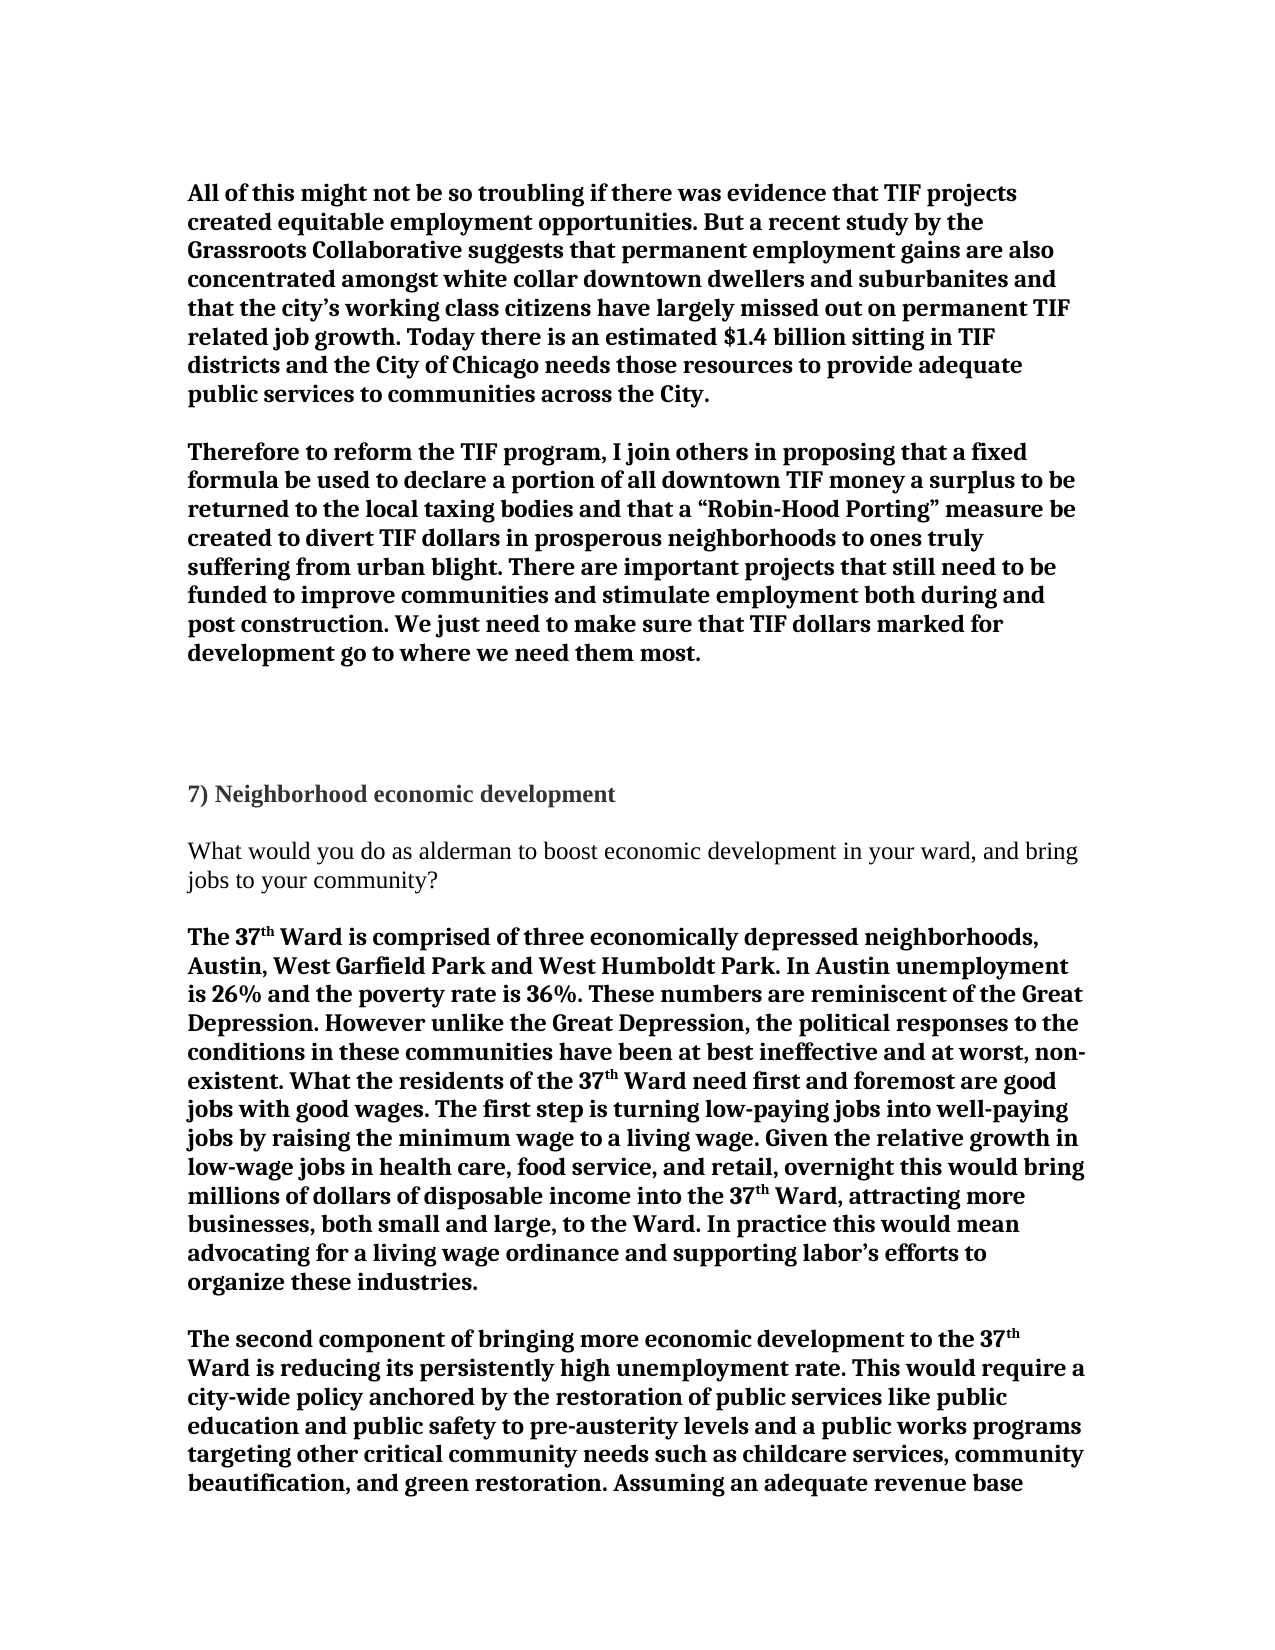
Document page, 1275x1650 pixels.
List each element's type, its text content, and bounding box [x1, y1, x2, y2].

text Therefore to reform the TIF program, I join others in proposing that a fixed formula be used to declare a portion of all downtown TIF money a surplus to be returned to the local taxing bodies and that a “Robin-Hood Porting” measure be created to divert TIF dollars in prosperous neighborhoods to ones truly suffering from urban blight. There are important projects that still need to be funded to improve communities and stimulate employment both during and post construction. We just need to make sure that TIF dollars marked for development go to where we need them most. [187, 437, 1087, 667]
text 7) Neighborhood economic development [187, 779, 1087, 807]
text All of this might not be so troubling if there was evidence that TIF projects created equitable employment opportunities. But a recent study by the Grassroots Collaborative suggests that permanent employment gains are also concentrated amongst white collar downtown dwellers and suburbanites and that the city’s working class citizens have largely missed out on permanent TIF related job growth. Today there is an estimated $1.4 billion sitting in TIF districts and the City of Chicago needs those resources to provide adequate public services to communities across the City. [187, 179, 1087, 409]
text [187, 1325, 1087, 1498]
text What would you do as alderman to boost economic development in your ward, and bring jobs to your community? [187, 836, 1087, 894]
text The 37th Ward is comprised of three economically depressed neighborhoods, Austin, West Garfield Park and West Humboldt Park. In Austin unemployment is 26% and the poverty rate is 36%. These numbers are reminiscent of the Great Depression. However unlike the Great Depression, the political responses to the conditions in these communities have been at best ineffective and at worst, non-existent. What the residents of the 37th Ward need first and foremost are good jobs with good wages. The first step is turning low-paying jobs into well-paying jobs by raising the minimum wage to a living wage. Given the relative growth in low-wage jobs in health care, food service, and retail, overnight this would bring millions of dollars of disposable income into the 37th Ward, attracting more businesses, both small and large, to the Ward. In practice this would mean advocating for a living wage ordinance and supporting labor’s efforts to organize these industries. [187, 923, 1087, 1297]
